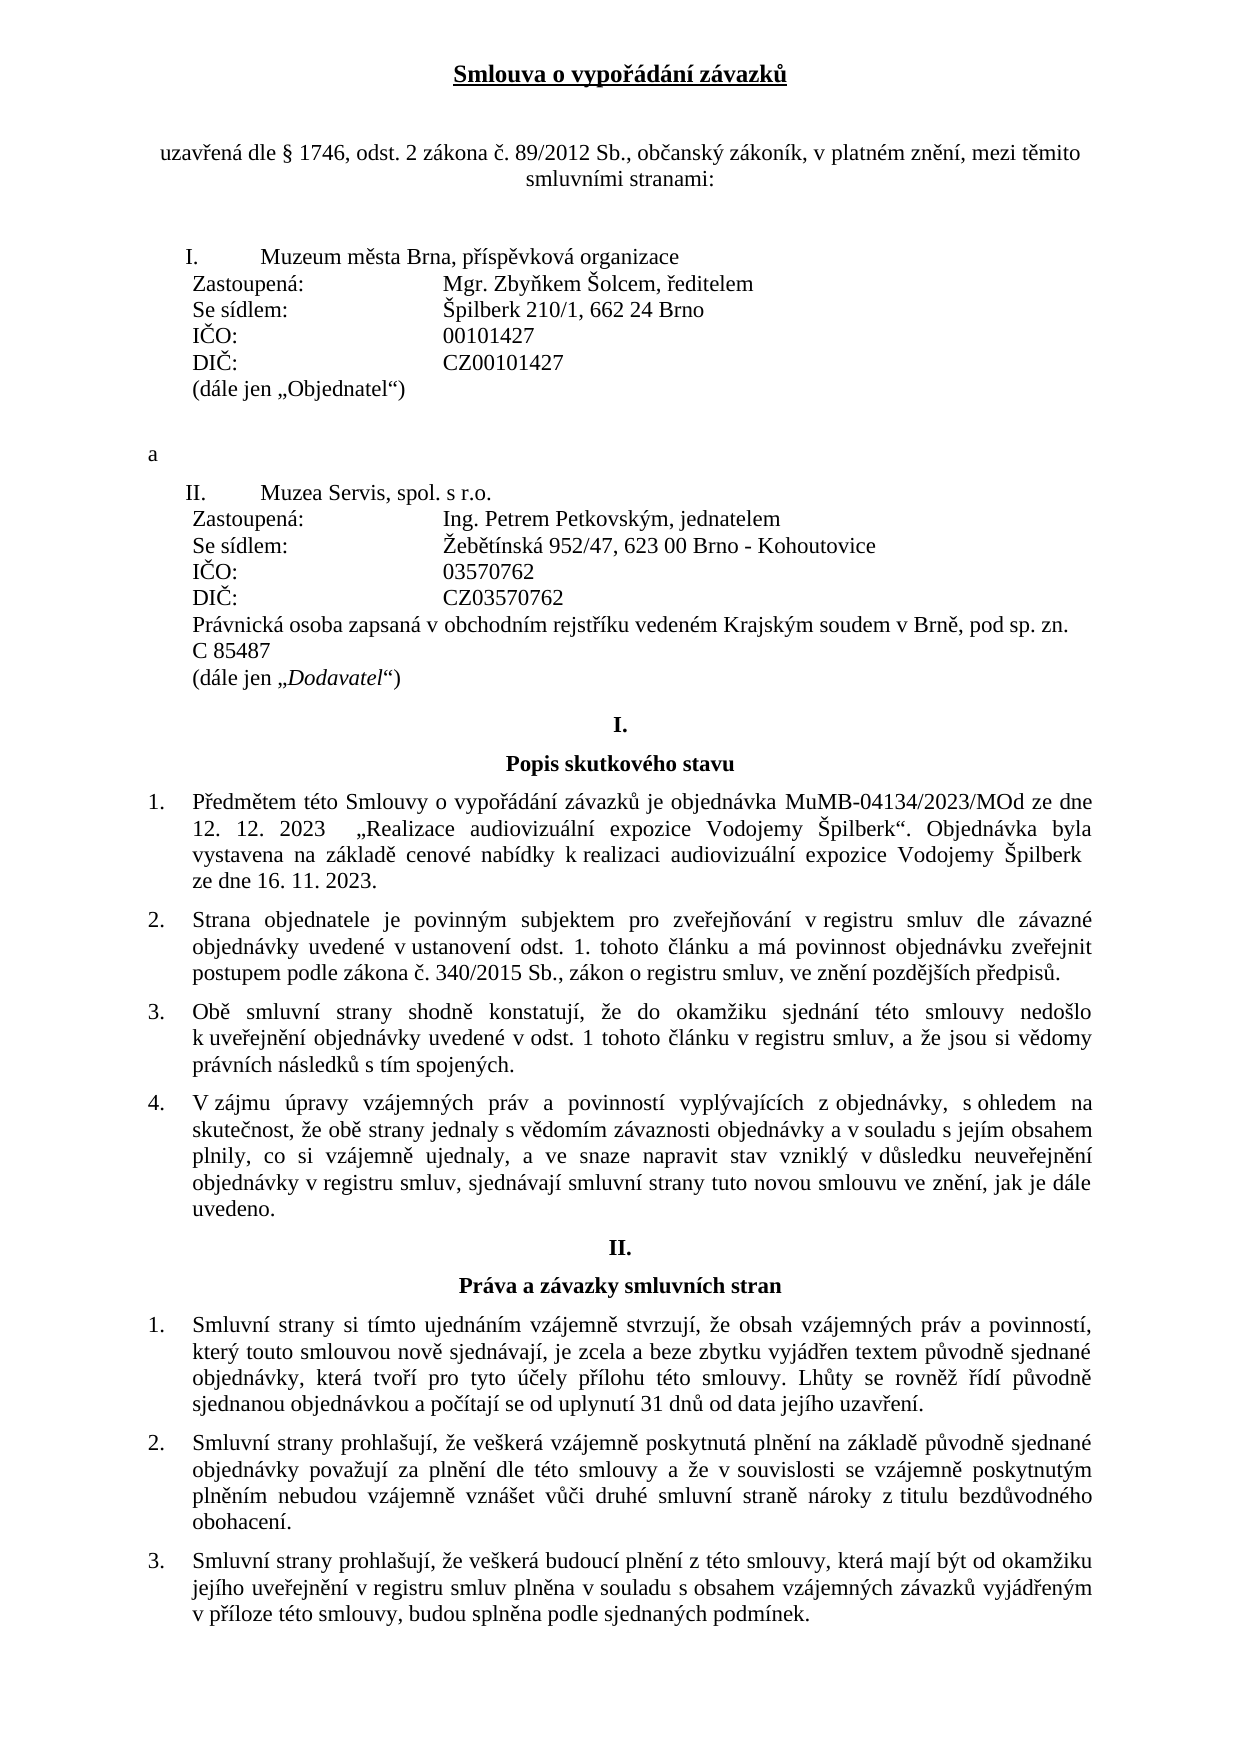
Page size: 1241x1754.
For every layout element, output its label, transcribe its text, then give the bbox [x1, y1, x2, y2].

text DIČ: CZ00101427 [192, 349, 1093, 375]
text uzavřená dle § 1746, odst. 2 zákona č. 89/2012 Sb., občanský zákoník, v platném znění, mezi těmito smluvními stranami: [148, 139, 1093, 192]
list Strana objednatele je povinným subjektem pro zveřejňování v registru smluv dle závazné objednávky uvedené v ustanovení odst. 1. tohoto článku a má povinnost objednávku zveřejnit postupem podle zákona č. 340/2015 Sb., zákon o registru smluv, ve znění pozdějších předpisů. [148, 906, 1093, 985]
text Se sídlem: Špilberk 210/1, 662 24 Brno [192, 296, 1093, 322]
list Smluvní strany si tímto ujednáním vzájemně stvrzují, že obsah vzájemných práv a povinností, který touto smlouvou nově sjednávají, je zcela a beze zbytku vyjádřen textem původně sjednané objednávky, která tvoří pro tyto účely přílohu této smlouvy. Lhůty se rovněž řídí původně sjednanou objednávkou a počítají se od uplynutí 31 dnů od data jejího uzavření. [148, 1311, 1093, 1417]
text Zastoupená: Mgr. Zbyňkem Šolcem, ředitelem [192, 269, 1093, 296]
list a [148, 440, 1093, 467]
list Předmětem této Smlouvy o vypořádání závazků je objednávka MuMB-04134/2023/MOd ze dne 12. 12. 2023 „Realizace audiovizuální expozice Vodojemy Špilberk“. Objednávka byla vystavena na základě cenové nabídky k realizaci audiovizuální expozice Vodojemy Špilberk ze dne 16. 11. 2023. [148, 788, 1093, 894]
text Popis skutkového stavu [148, 749, 1093, 776]
list Se sídlem: Žebětínská 952/47, 623 00 Brno - Kohoutovice [192, 532, 1093, 558]
list Smluvní strany prohlašují, že veškerá budoucí plnění z této smlouvy, která mají být od okamžiku jejího uveřejnění v registru smluv plněna v souladu s obsahem vzájemných závazků vyjádřeným v příloze této smlouvy, budou splněna podle sjednaných podmínek. [148, 1547, 1093, 1626]
text Práva a závazky smluvních stran [148, 1273, 1093, 1299]
text II. [148, 1234, 1093, 1260]
list Obě smluvní strany shodně konstatují, že do okamžiku sjednání této smlouvy nedošlo k uveřejnění objednávky uvedené v odst. 1 tohoto článku v registru smluv, a že jsou si vědomy právních následků s tím spojených. [148, 998, 1093, 1077]
list DIČ: CZ03570762 [192, 584, 1093, 611]
list Muzeum města Brna, příspěvková organizace [185, 243, 1093, 269]
title Smlouva o vypořádání závazků [148, 59, 1093, 88]
text I. [148, 711, 1093, 737]
list Muzea Servis, spol. s r.o. [185, 479, 1093, 505]
text (dále jen „Objednatel“) [148, 375, 1093, 401]
list V zájmu úpravy vzájemných práv a povinností vyplývajících z objednávky, s ohledem na skutečnost, že obě strany jednaly s vědomím závaznosti objednávky a v souladu s jejím obsahem plnily, co si vzájemně ujednaly, a ve snaze napravit stav vzniklý v důsledku neuveřejnění objednávky v registru smluv, sjednávají smluvní strany tuto novou smlouvu ve znění, jak je dále uvedeno. [148, 1089, 1093, 1221]
list Zastoupená: Ing. Petrem Petkovským, jednatelem [192, 505, 1093, 532]
list Právnická osoba zapsaná v obchodním rejstříku vedeném Krajským soudem v Brně, pod sp. zn. C 85487 [192, 611, 1093, 663]
list (dále jen „Dodavatel“) [192, 663, 1093, 690]
list Smluvní strany prohlašují, že veškerá vzájemně poskytnutá plnění na základě původně sjednané objednávky považují za plnění dle této smlouvy a že v souvislosti se vzájemně poskytnutým plněním nebudou vzájemně vznášet vůči druhé smluvní straně nároky z titulu bezdůvodného obohacení. [148, 1429, 1093, 1535]
text IČO: 00101427 [192, 322, 1093, 349]
list IČO: 03570762 [192, 558, 1093, 584]
